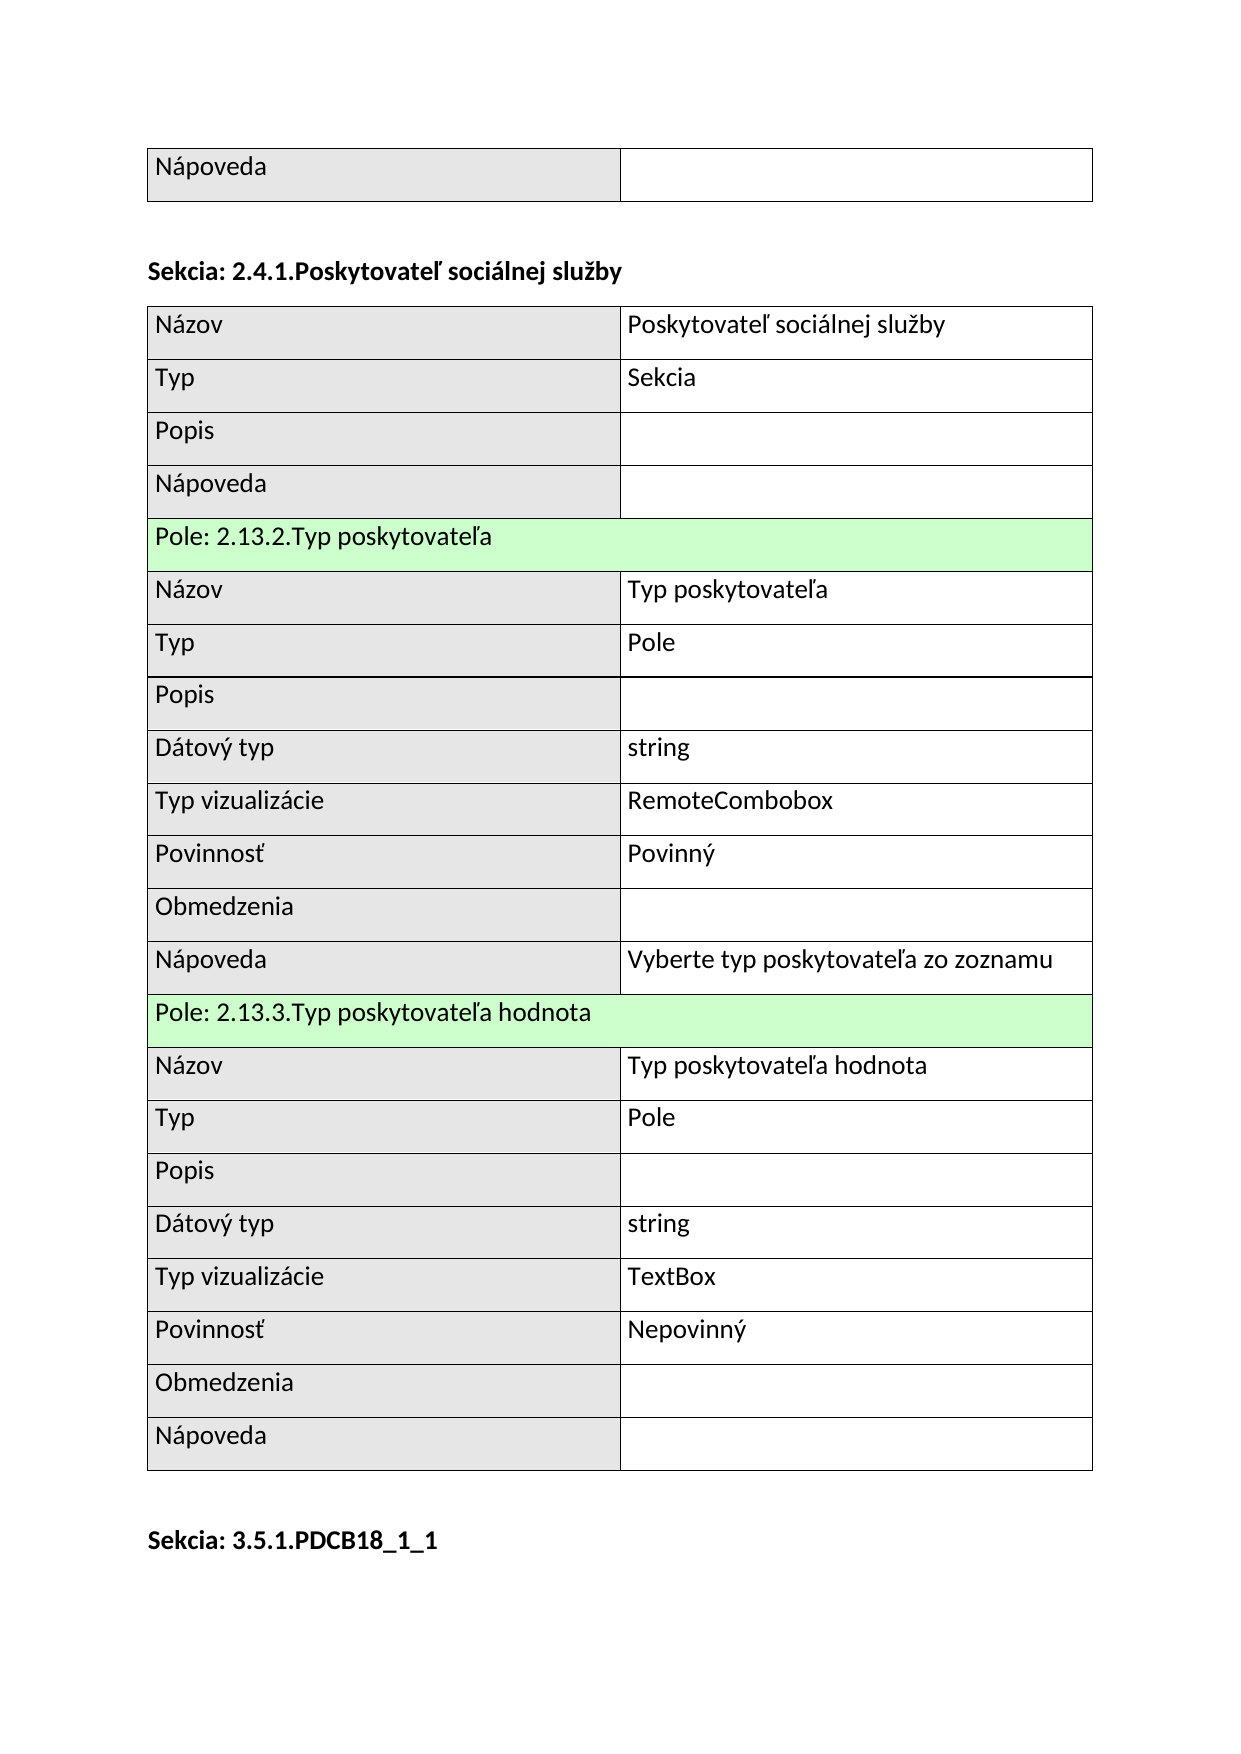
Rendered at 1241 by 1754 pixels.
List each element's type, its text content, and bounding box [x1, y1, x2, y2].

table_cell [621, 889, 1092, 941]
table_cell Pole: 2.13.2.Typ poskytovateľa [148, 519, 1092, 571]
table_header Poskytovateľ sociálnej služby [621, 307, 1092, 359]
text Sekcia: 3.5.1.PDCB18_1_1 [148, 1523, 1093, 1556]
table_cell Dátový typ [148, 1207, 620, 1258]
table_cell Typ [148, 625, 620, 676]
table_cell Nepovinný [621, 1312, 1092, 1364]
table_cell Nápoveda [148, 466, 620, 518]
table_cell Pole [621, 1101, 1092, 1152]
table_cell Pole: 2.13.3.Typ poskytovateľa hodnota [148, 995, 1092, 1047]
table_cell Typ vizualizácie [148, 784, 620, 835]
table_cell [621, 1154, 1092, 1206]
table_cell [621, 149, 1092, 201]
table_cell RemoteCombobox [621, 784, 1092, 835]
table_cell Sekcia [621, 360, 1092, 412]
table_cell Povinnosť [148, 1312, 620, 1364]
table_cell Názov [148, 572, 620, 624]
table_cell Povinný [621, 836, 1092, 888]
table_cell [621, 413, 1092, 465]
table_cell Dátový typ [148, 731, 620, 782]
table_cell Vyberte typ poskytovateľa zo zoznamu [621, 942, 1092, 994]
table_cell Povinnosť [148, 836, 620, 888]
table_cell Nápoveda [148, 1418, 620, 1470]
table_cell [621, 1418, 1092, 1470]
table_cell Popis [148, 413, 620, 465]
table_cell string [621, 731, 1092, 782]
text Sekcia: 2.4.1.Poskytovateľ sociálnej služby [148, 254, 1093, 287]
table_cell Popis [148, 678, 620, 729]
table_cell Nápoveda [148, 149, 620, 201]
table_cell string [621, 1207, 1092, 1258]
table_cell Typ poskytovateľa [621, 572, 1092, 624]
table_cell Popis [148, 1154, 620, 1206]
table_cell [621, 678, 1092, 729]
table_cell Typ vizualizácie [148, 1259, 620, 1311]
table_cell Obmedzenia [148, 889, 620, 941]
table_cell Typ [148, 1101, 620, 1152]
table_cell [621, 1365, 1092, 1417]
table_cell Pole [621, 625, 1092, 676]
table_header Názov [148, 307, 620, 359]
table_cell [621, 466, 1092, 518]
table_cell Obmedzenia [148, 1365, 620, 1417]
table_cell Nápoveda [148, 942, 620, 994]
table_cell Typ poskytovateľa hodnota [621, 1048, 1092, 1099]
table_cell TextBox [621, 1259, 1092, 1311]
table_cell Typ [148, 360, 620, 412]
table_cell Názov [148, 1048, 620, 1099]
